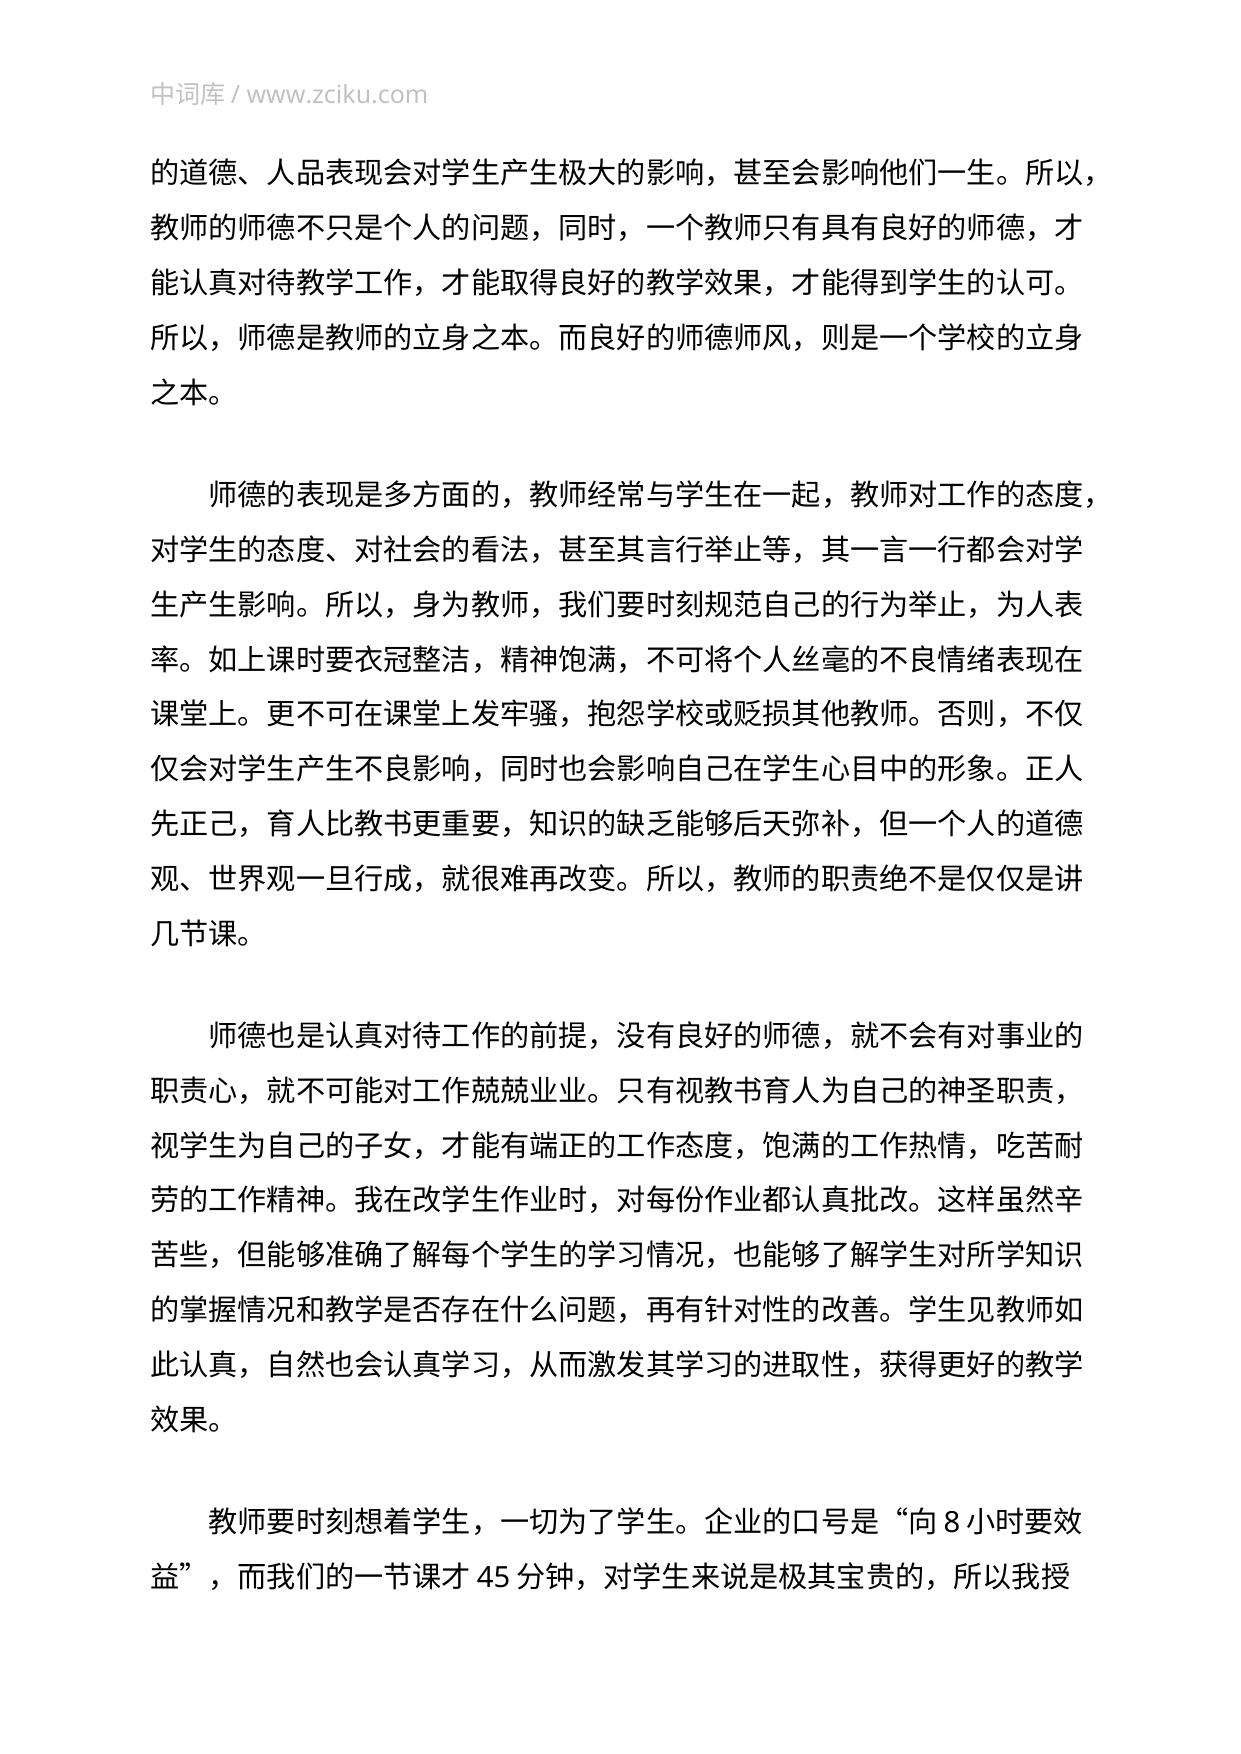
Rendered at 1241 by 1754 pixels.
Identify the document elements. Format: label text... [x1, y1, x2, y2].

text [150, 1498, 1090, 1596]
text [150, 150, 1090, 412]
text 师德的表现是多方面的，教师经常与学生在一起，教师对工作的态度，对学生的态度、对社会的看法，甚至其言行举止等，其一言一行都会对学生产生影响。所以，身为教师，我们要时刻规范自己的行为举止，为人表率。如上课时要衣冠整洁，精神饱满，不可将个人丝毫的不良情绪表现在课堂上。更不可在课堂上发牢骚，抱怨学校或贬损其他教师。否则，不仅仅会对学生产生不良影响，同时也会影响自己在学生心目中的形象。正人先正己，育人比教书更重要，知识的缺乏能够后天弥补，但一个人的道德观、世界观一旦行成，就很难再改变。所以，教师的职责绝不是仅仅是讲几节课。 [150, 471, 1090, 953]
text 师德也是认真对待工作的前提，没有良好的师德，就不会有对事业的职责心，就不可能对工作兢兢业业。只有视教书育人为自己的神圣职责，视学生为自己的子女，才能有端正的工作态度，饱满的工作热情，吃苦耐劳的工作精神。我在改学生作业时，对每份作业都认真批改。这样虽然辛苦些，但能够准确了解每个学生的学习情况，也能够了解学生对所学知识的掌握情况和教学是否存在什么问题，再有针对性的改善。学生见教师如此认真，自然也会认真学习，从而激发其学习的进取性，获得更好的教学效果。 [150, 1012, 1090, 1439]
